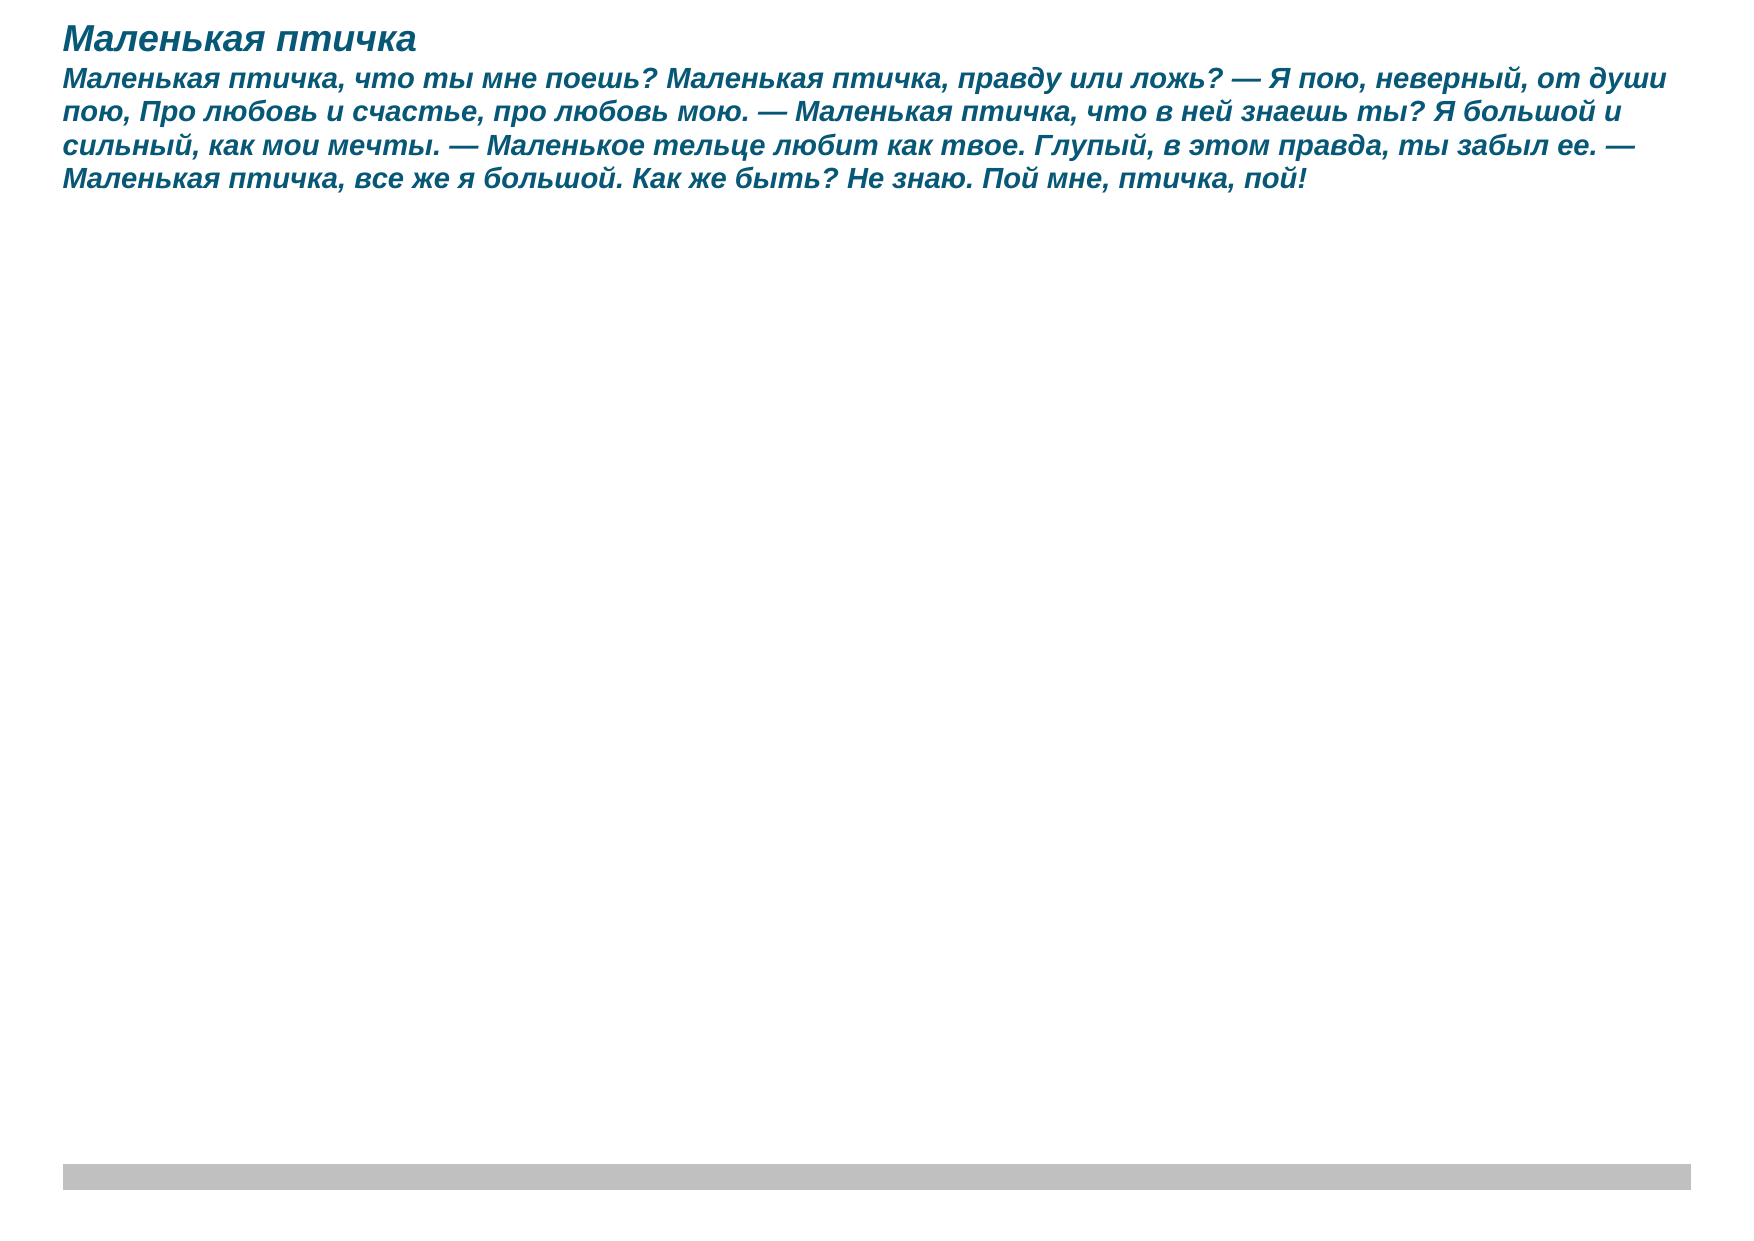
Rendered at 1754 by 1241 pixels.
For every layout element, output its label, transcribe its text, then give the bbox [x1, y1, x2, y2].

text Маленькая птичка, что ты мне поешь? [62, 61, 1691, 195]
subtitle Маленькая птичка [62, 17, 1691, 60]
